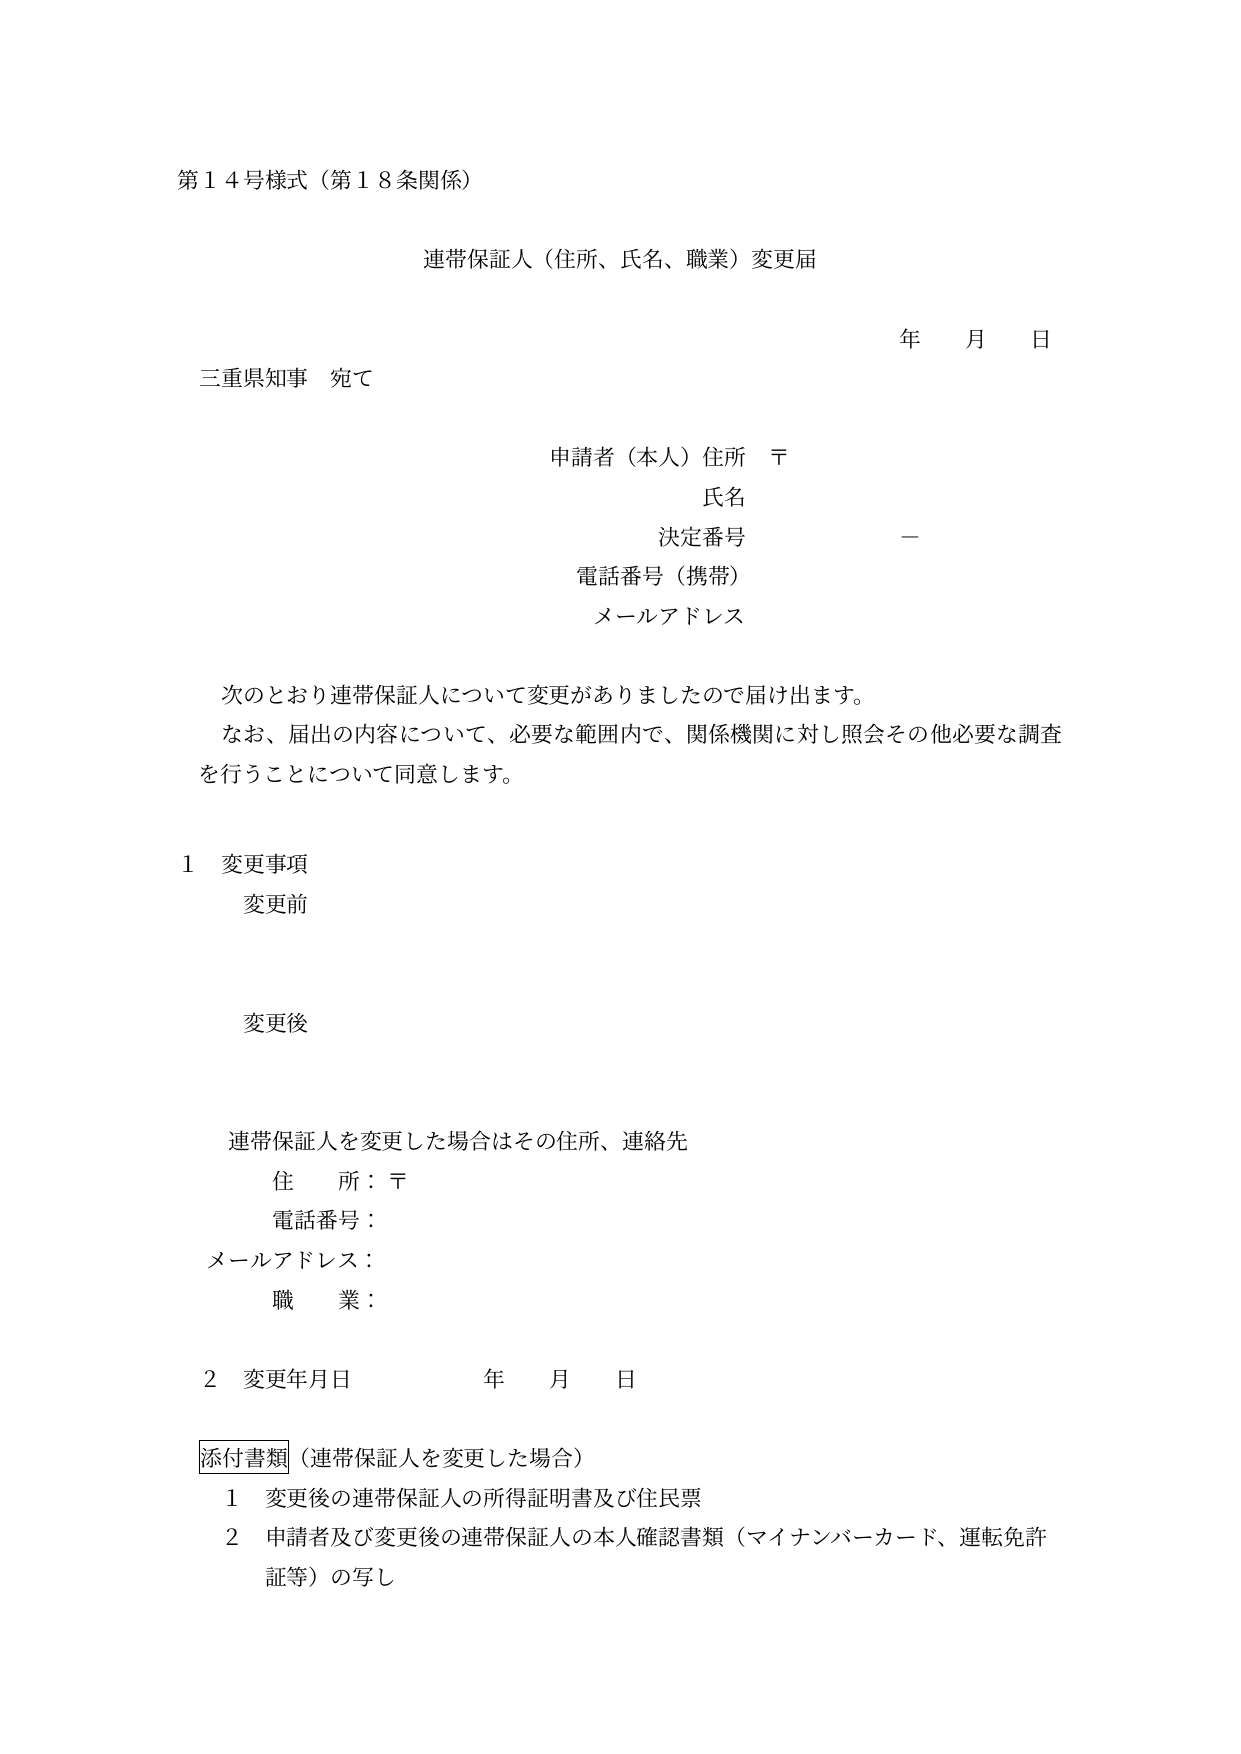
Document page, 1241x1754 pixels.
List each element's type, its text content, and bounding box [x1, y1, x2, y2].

text 連帯保証人（住所、氏名、職業）変更届 [177, 239, 1063, 278]
text 氏名 [177, 476, 1063, 516]
text 添付書類（連帯保証人を変更した場合） [177, 1437, 1063, 1477]
text 変更前 [177, 883, 1063, 922]
text 変更後 [177, 1002, 1063, 1041]
text １ 変更事項 [177, 843, 1063, 883]
text 電話番号： [207, 1199, 1063, 1239]
text １ 変更後の連帯保証人の所得証明書及び住民票 [177, 1477, 1063, 1516]
text 証等）の写し [177, 1556, 1063, 1595]
text 電話番号（携帯） [177, 555, 1063, 595]
text なお、届出の内容について、必要な範囲内で、関係機関に対し照会その他必要な調査を行うことについて同意します。 [177, 714, 1063, 793]
text メールアドレス [177, 595, 1063, 634]
text 住 所： 〒 [207, 1160, 1063, 1199]
text 申請者（本人）住所 〒 [177, 437, 1063, 476]
text 年 月 日 [177, 318, 1063, 357]
text 第１４号様式（第１８条関係） [177, 159, 1063, 199]
text ２ 変更年月日 年 月 日 [177, 1358, 1063, 1397]
text 三重県知事 宛て [177, 357, 1063, 397]
text ２ 申請者及び変更後の連帯保証人の本人確認書類（マイナンバーカード、運転免許 [177, 1516, 1063, 1556]
text 職 業： [207, 1279, 1063, 1318]
text 次のとおり連帯保証人について変更がありましたので届け出ます。 [177, 674, 1063, 714]
text メールアドレス： [207, 1239, 1063, 1279]
text 決定番号 － [177, 516, 1063, 555]
text 連帯保証人を変更した場合はその住所、連絡先 [207, 1120, 1063, 1160]
